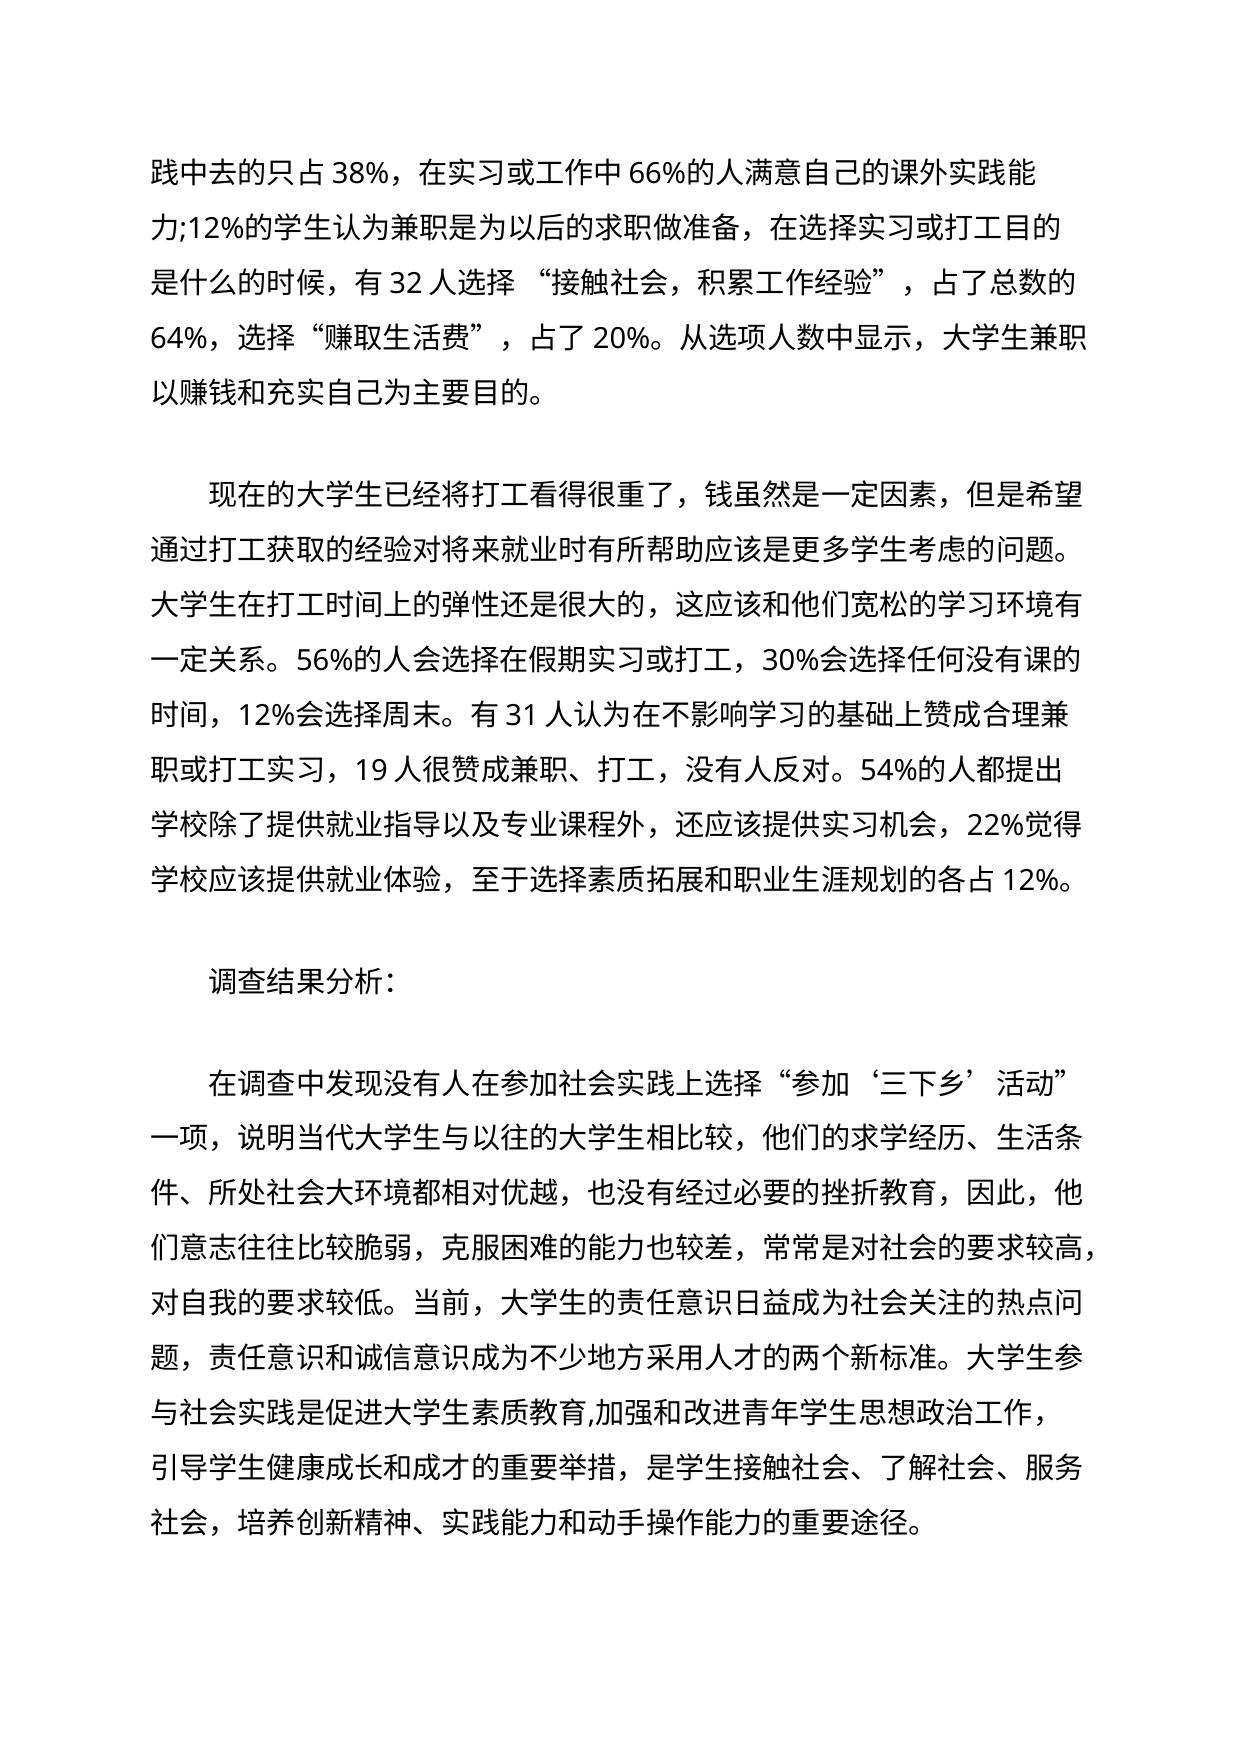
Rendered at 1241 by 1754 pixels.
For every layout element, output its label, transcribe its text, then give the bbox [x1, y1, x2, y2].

text 调查结果分析： [150, 958, 1090, 1001]
text 在调查中发现没有人在参加社会实践上选择“参加‘三下乡’活动”一项，说明当代大学生与以往的大学生相比较，他们的求学经历、生活条件、所处社会大环境都相对优越，也没有经过必要的挫折教育，因此，他们意志往往比较脆弱，克服困难的能力也较差，常常是对社会的要求较高，对自我的要求较低。当前，大学生的责任意识日益成为社会关注的热点问题，责任意识和诚信意识成为不少地方采用人才的两个新标准。大学生参与社会实践是促进大学生素质教育,加强和改进青年学生思想政治工作，引导学生健康成长和成才的重要举措，是学生接触社会、了解社会、服务社会，培养创新精神、实践能力和动手操作能力的重要途径。 [150, 1060, 1090, 1542]
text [150, 150, 1090, 412]
text 现在的大学生已经将打工看得很重了，钱虽然是一定因素，但是希望通过打工获取的经验对将来就业时有所帮助应该是更多学生考虑的问题。大学生在打工时间上的弹性还是很大的，这应该和他们宽松的学习环境有一定关系。56%的人会选择在假期实习或打工，30%会选择任何没有课的时间，12%会选择周末。有31人认为在不影响学习的基础上赞成合理兼职或打工实习，19人很赞成兼职、打工，没有人反对。54%的人都提出学校除了提供就业指导以及专业课程外，还应该提供实习机会，22%觉得学校应该提供就业体验，至于选择素质拓展和职业生涯规划的各占12%。 [150, 472, 1090, 899]
